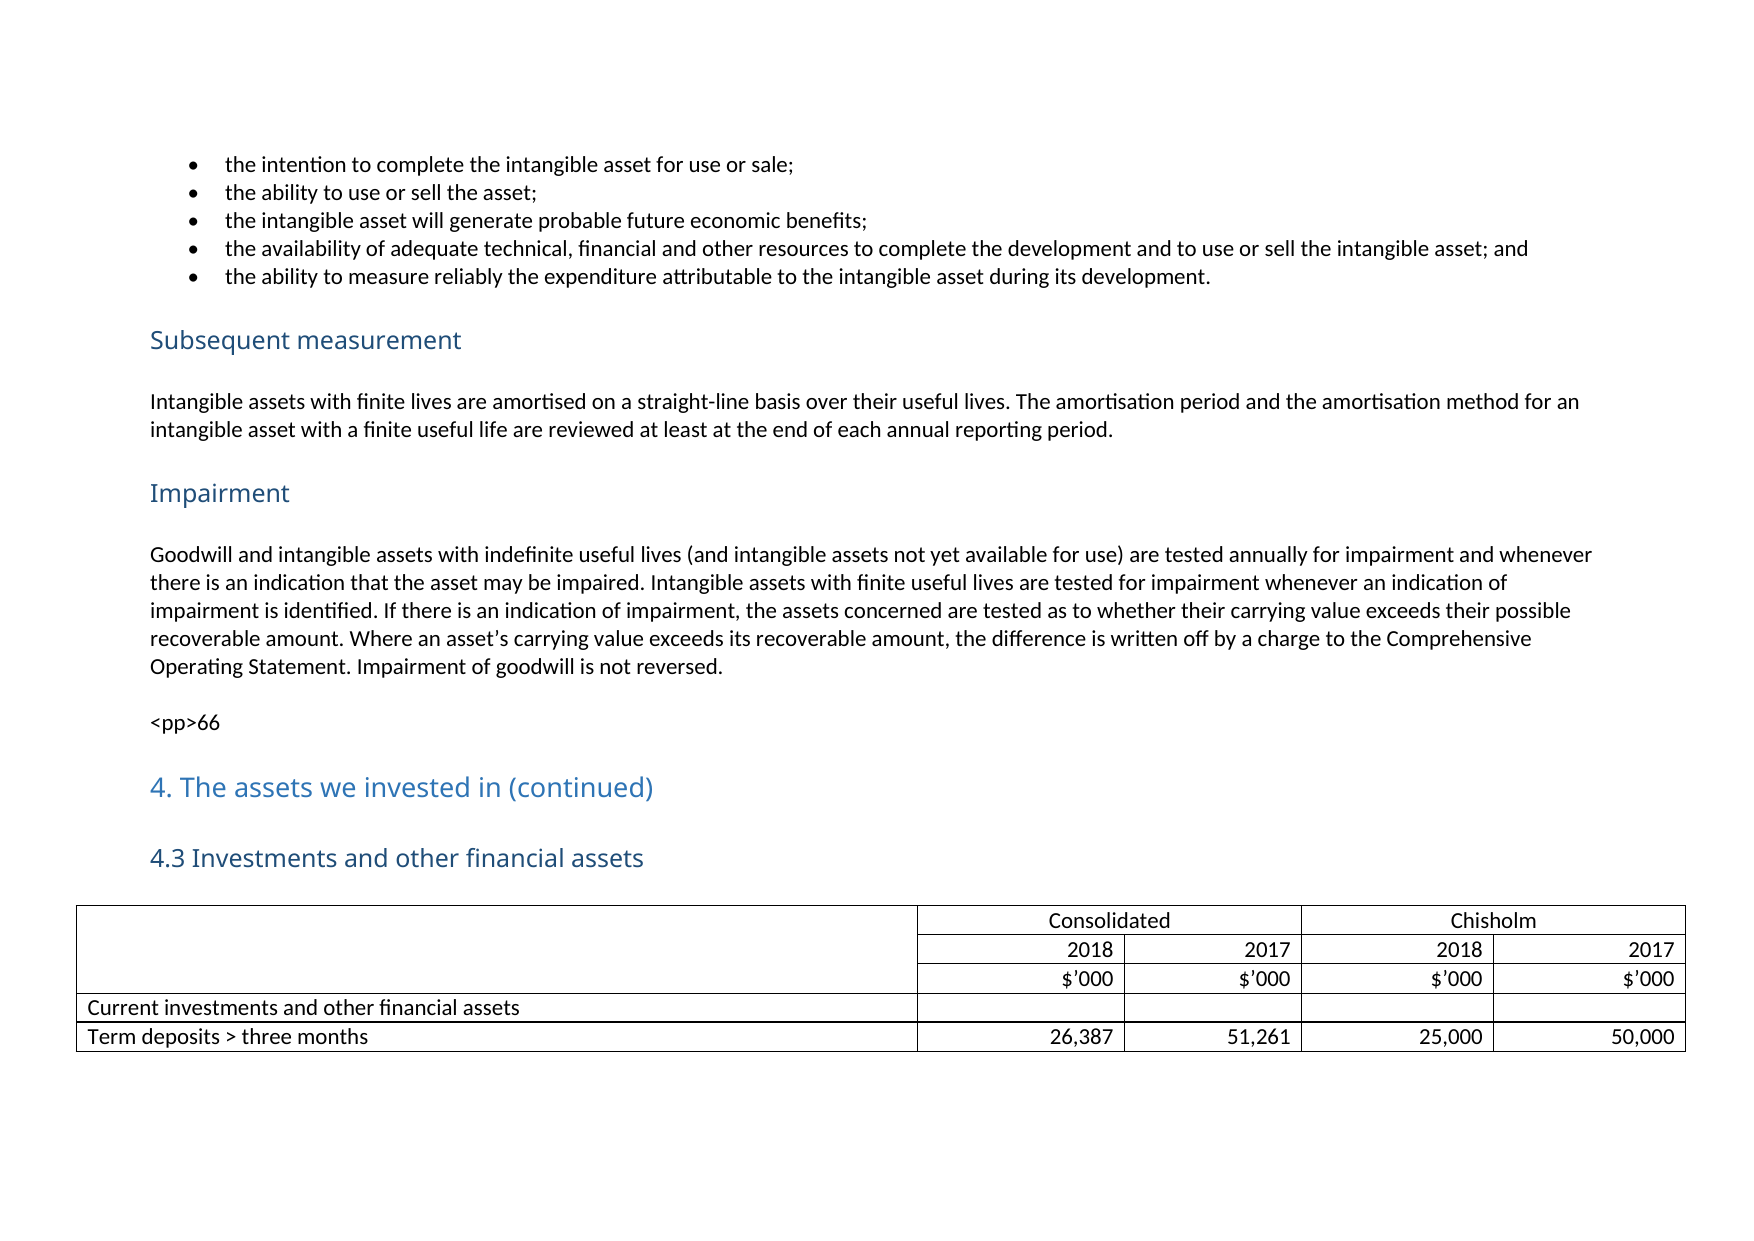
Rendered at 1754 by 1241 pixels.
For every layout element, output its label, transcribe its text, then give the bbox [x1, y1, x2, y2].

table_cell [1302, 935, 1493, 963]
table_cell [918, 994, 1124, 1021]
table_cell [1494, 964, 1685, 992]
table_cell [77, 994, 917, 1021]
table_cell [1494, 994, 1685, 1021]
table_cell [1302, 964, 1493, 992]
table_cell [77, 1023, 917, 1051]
list the availability of adequate technical, financial and other resources to complete the development and to use or sell the intangible asset; and [187, 234, 1604, 262]
subtitle 4. The assets we invested in (continued) [150, 768, 1604, 805]
text Goodwill and intangible assets with indefinite useful lives (and intangible assets not yet available for use) are tested annually for impairment and whenever there is an indication that the asset may be impaired. Intangible assets with finite useful lives are tested for impairment whenever an indication of impairment is identified. If there is an indication of impairment, the assets concerned are tested as to whether their carrying value exceeds their possible recoverable amount. Where an asset’s carrying value exceeds its recoverable amount, the difference is written off by a charge to the Comprehensive Operating Statement. Impairment of goodwill is not reversed. [150, 540, 1604, 680]
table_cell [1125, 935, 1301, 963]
list the intangible asset will generate probable future economic benefits; [187, 206, 1604, 234]
subtitle Subsequent measurement [150, 322, 1604, 356]
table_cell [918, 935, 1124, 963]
list the ability to measure reliably the expenditure attributable to the intangible asset during its development. [187, 262, 1604, 290]
text Intangible assets with finite lives are amortised on a straight-line basis over their useful lives. The amortisation period and the amortisation method for an intangible asset with a finite useful life are reviewed at least at the end of each annual reporting period. [150, 387, 1604, 443]
list the intention to complete the intangible asset for use or sale; [187, 150, 1604, 178]
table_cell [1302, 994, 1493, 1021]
subtitle 4.3 Investments and other financial assets [150, 840, 1604, 874]
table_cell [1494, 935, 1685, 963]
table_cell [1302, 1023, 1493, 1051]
text <pp>66 [150, 708, 1604, 736]
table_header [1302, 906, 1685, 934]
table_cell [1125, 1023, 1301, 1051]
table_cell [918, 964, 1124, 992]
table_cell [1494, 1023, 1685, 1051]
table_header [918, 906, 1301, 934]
list the ability to use or sell the asset; [187, 178, 1604, 206]
subtitle Impairment [150, 475, 1604, 509]
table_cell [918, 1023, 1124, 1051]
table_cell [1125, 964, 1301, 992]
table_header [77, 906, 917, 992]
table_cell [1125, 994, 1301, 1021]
